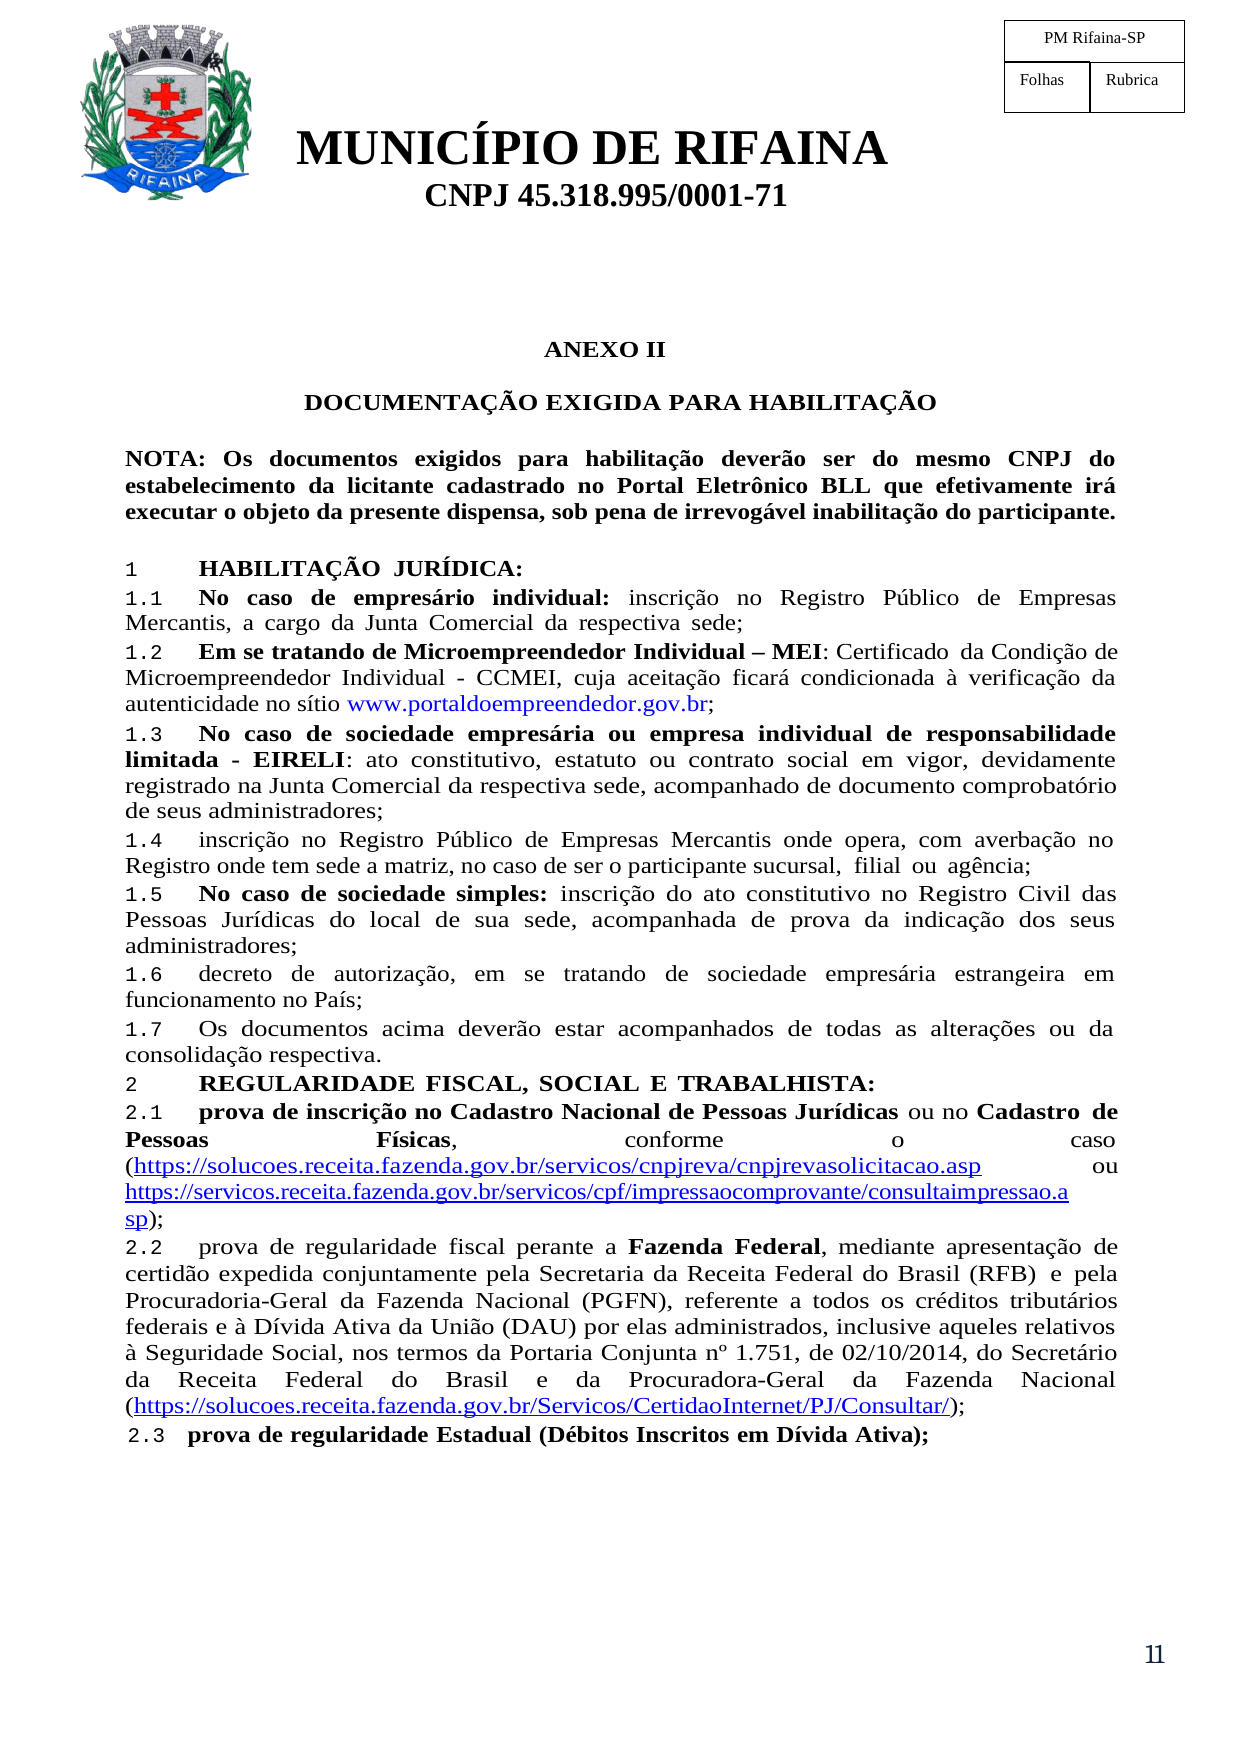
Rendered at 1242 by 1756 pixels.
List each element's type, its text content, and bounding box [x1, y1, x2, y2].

list prova de regularidade Estadual (Débitos Inscritos em Dívida Ativa); [127, 1421, 1138, 1448]
text NOTA: Os documentos exigidos para habilitação deverão ser do mesmo CNPJ do estabelecimento da licitante cadastrado no Portal Eletrônico BLL que efetivamente irá executar o objeto da presente dispensa, sob pena de irrevogável inabilitação do participante. [125, 446, 1117, 524]
list Em se tratando de Microempreendedor Individual – MEI: Certificado da Condição de Microempreendedor Individual - CCMEI, cuja aceitação ficará condicionada à verificação da autenticidade no sítio www.portaldoempreendedor.gov.br; [125, 638, 1118, 716]
list decreto de autorização, em se tratando de sociedade empresária estrangeira em funcionamento no País; [125, 961, 1116, 1012]
list prova de inscrição no Cadastro Nacional de Pessoas Jurídicas ou no Cadastro de Pessoas Físicas, conforme o caso (https://solucoes.receita.fazenda.gov.br/servicos/cnpjreva/cnpjrevasolicitacao.asp ou https://servicos.receita.fazenda.gov.br/servicos/cpf/impressaocomprovante/consultaimpressao.a sp); [125, 1098, 1118, 1231]
subtitle REGULARIDADE FISCAL, SOCIAL E TRABALHISTA: [125, 1070, 1138, 1098]
list No caso de sociedade simples: inscrição do ato constitutivo no Registro Civil das Pessoas Jurídicas do local de sua sede, acompanhada de prova da indicação dos seus administradores; [125, 880, 1118, 958]
picture [79, 22, 252, 201]
subtitle ANEXO II [74, 336, 1136, 362]
list inscrição no Registro Público de Empresas Mercantis onde opera, com averbação no Registro onde tem sede a matriz, no caso de ser o participante sucursal, filial ou agência; [125, 827, 1116, 878]
list No caso de sociedade empresária ou empresa individual de responsabilidade limitada - EIRELI: ato constitutivo, estatuto ou contrato social em vigor, devidamente registrado na Junta Comercial da respectiva sede, acompanhado de documento comprobatório de seus administradores; [125, 719, 1117, 824]
subtitle HABILITAÇÃO JURÍDICA: [125, 556, 1138, 583]
list prova de regularidade fiscal perante a Fazenda Federal, mediante apresentação de certidão expedida conjuntamente pela Secretaria da Receita Federal do Brasil (RFB) e pela Procuradoria-Geral da Fazenda Nacional (PGFN), referente a todos os créditos tributários federais e à Dívida Ativa da União (DAU) por elas administrados, inclusive aqueles relativos à Seguridade Social, nos termos da Portaria Conjunta nº 1.751, de 02/10/2014, do Secretário da Receita Federal do Brasil e da Procuradora-Geral da Fazenda Nacional (https://solucoes.receita.fazenda.gov.br/Servicos/CertidaoInternet/PJ/Consultar/); [125, 1233, 1118, 1418]
subtitle DOCUMENTAÇÃO EXIGIDA PARA HABILITAÇÃO [105, 389, 1136, 415]
list No caso de empresário individual: inscrição no Registro Público de Empresas Mercantis, a cargo da Junta Comercial da respectiva sede; [125, 584, 1117, 636]
list Os documentos acima deverão estar acompanhados de todas as alterações ou da consolidação respectiva. [125, 1016, 1116, 1067]
